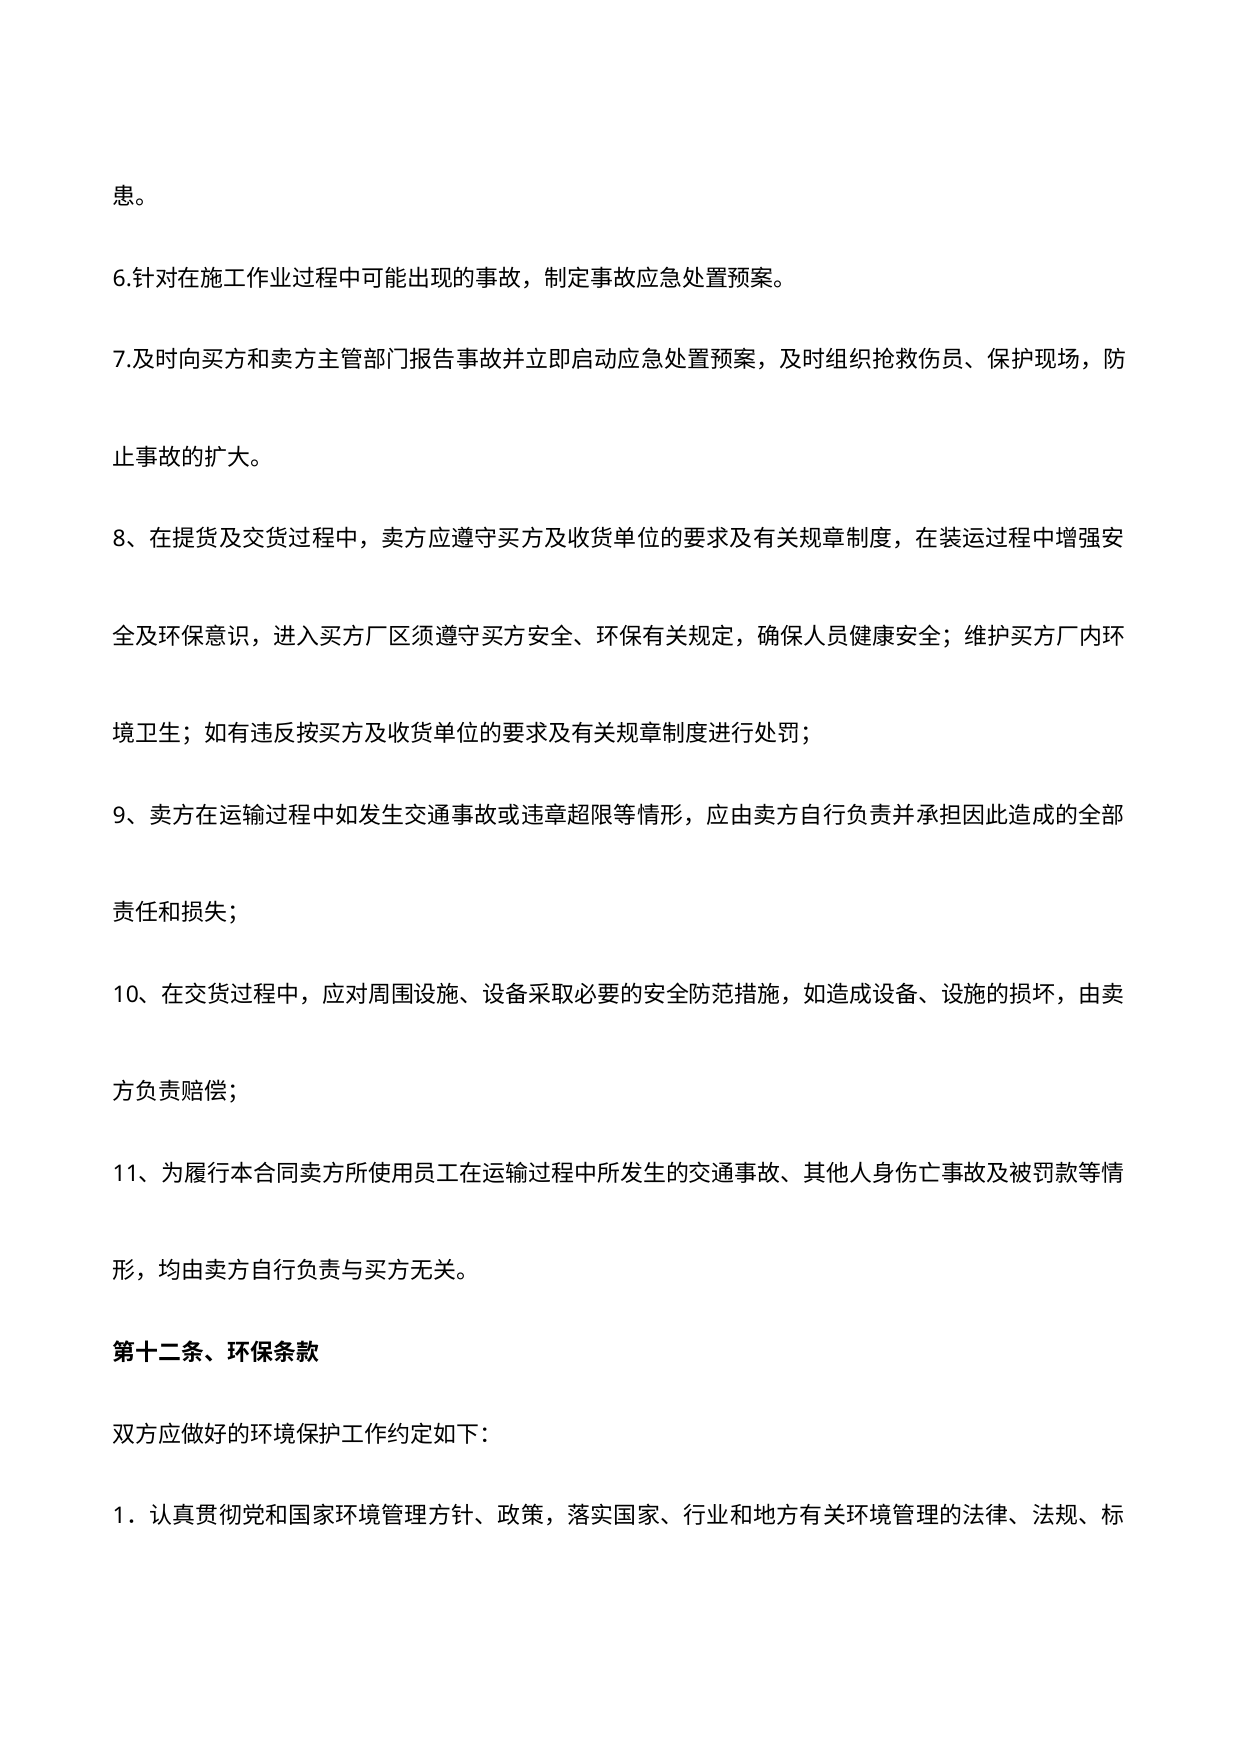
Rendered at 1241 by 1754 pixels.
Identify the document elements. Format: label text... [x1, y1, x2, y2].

text 6.针对在施工作业过程中可能出现的事故，制定事故应急处置预案。 [112, 243, 1128, 308]
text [112, 162, 1128, 227]
text 9、卖方在运输过程中如发生交通事故或违章超限等情形，应由卖方自行负责并承担因此造成的全部责任和损失； [112, 781, 1128, 943]
text 10、在交货过程中，应对周围设施、设备采取必要的安全防范措施，如造成设备、设施的损坏，由卖方负责赔偿； [112, 960, 1128, 1122]
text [112, 1481, 1128, 1546]
text 第十二条、环保条款 [112, 1318, 1128, 1383]
text 11、为履行本合同卖方所使用员工在运输过程中所发生的交通事故、其他人身伤亡事故及被罚款等情形，均由卖方自行负责与买方无关。 [112, 1139, 1128, 1301]
text 7.及时向买方和卖方主管部门报告事故并立即启动应急处置预案，及时组织抢救伤员、保护现场，防止事故的扩大。 [112, 325, 1128, 488]
text 双方应做好的环境保护工作约定如下： [112, 1399, 1128, 1464]
text 8、在提货及交货过程中，卖方应遵守买方及收货单位的要求及有关规章制度，在装运过程中增强安全及环保意识，进入买方厂区须遵守买方安全、环保有关规定，确保人员健康安全；维护买方厂内环境卫生；如有违反按买方及收货单位的要求及有关规章制度进行处罚； [112, 504, 1128, 764]
